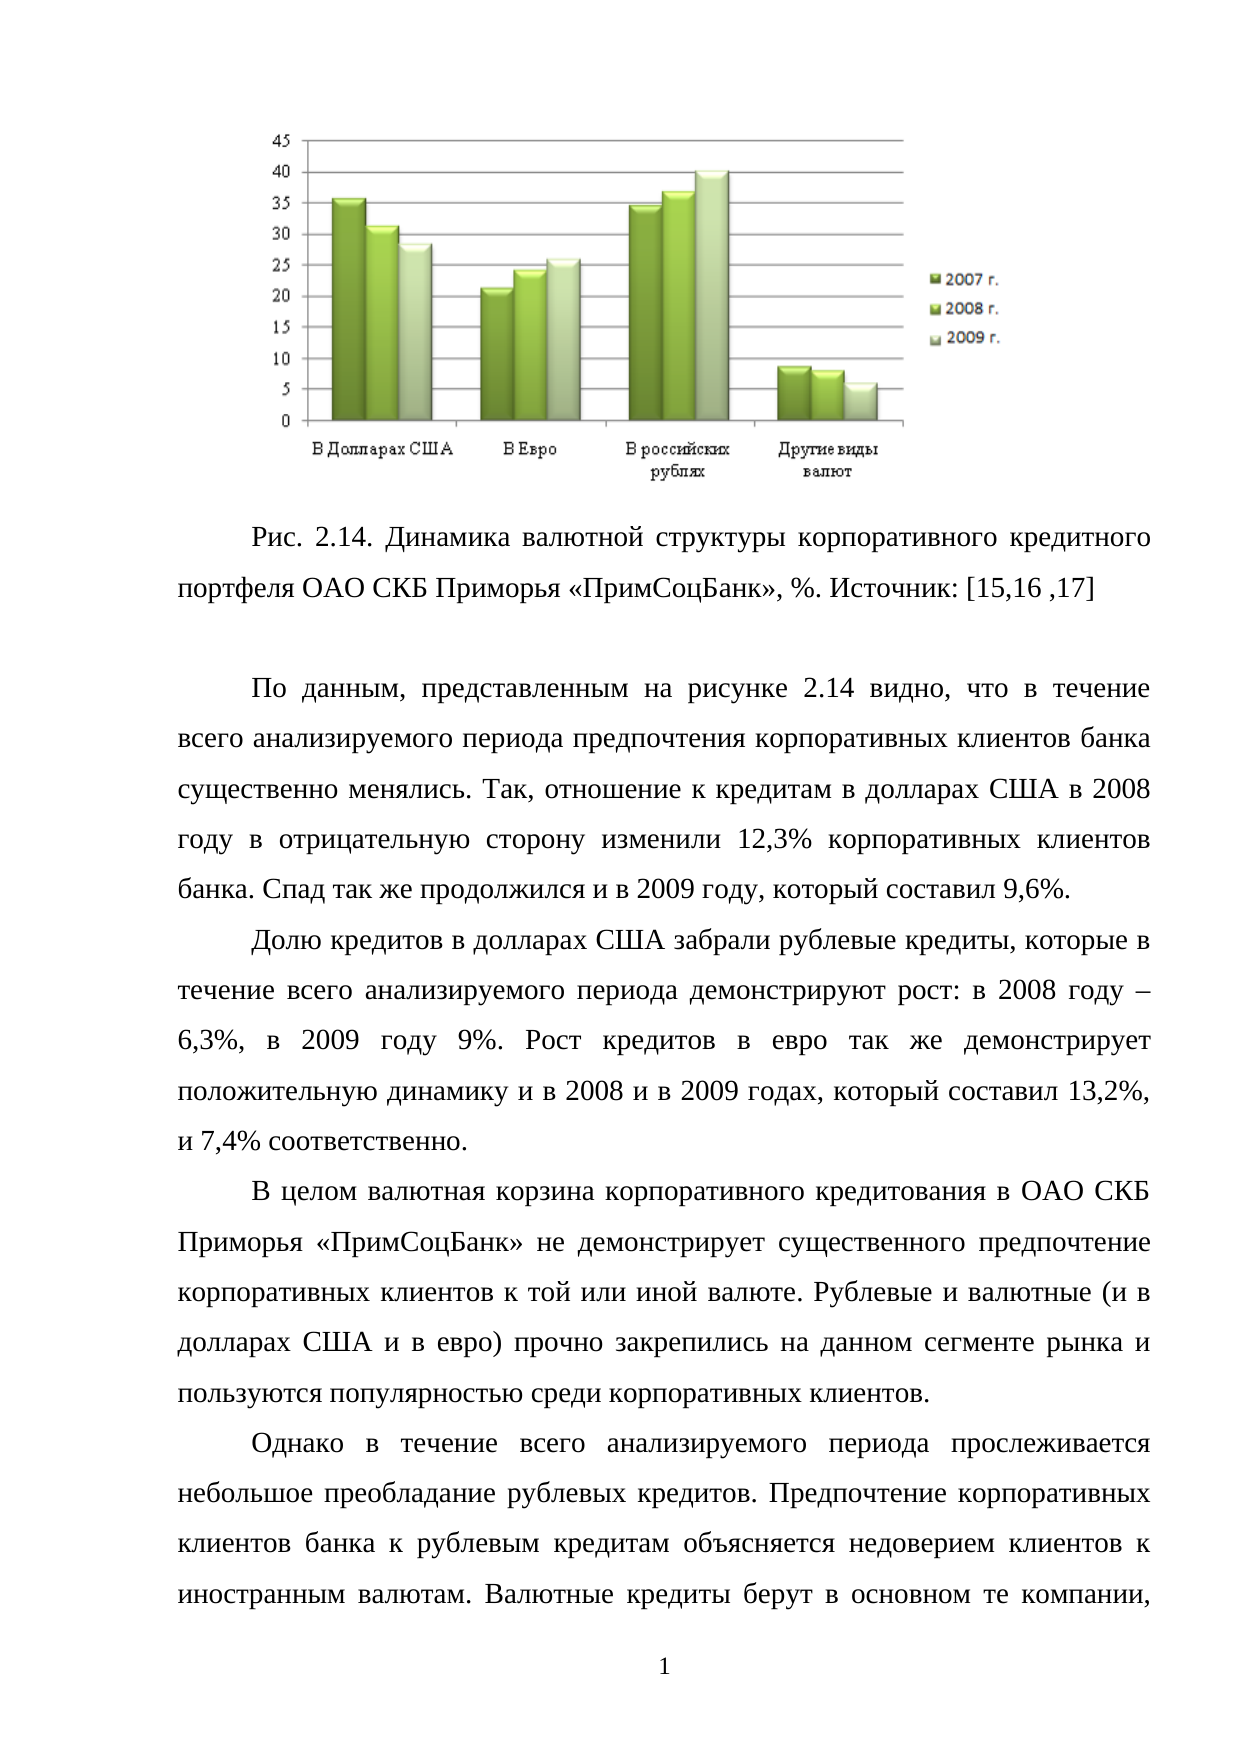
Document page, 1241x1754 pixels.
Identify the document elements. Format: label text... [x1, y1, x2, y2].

text Рис. 2.14. Динамика валютной структуры корпоративного кредитного портфеля ОАО СКБ Приморья «ПримСоцБанк», %. Источник: [15,16 ,17] [177, 519, 1152, 603]
text По данным, представленным на рисунке 2.14 видно, что в течение всего анализируемого периода предпочтения корпоративных клиентов банка существенно менялись. Так, отношение к кредитам в долларах США в 2008 году в отрицательную сторону изменили 12,3% корпоративных клиентов банка. Спад так же продолжился и в 2009 году, который составил 9,6%. [177, 670, 1152, 905]
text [177, 1425, 1152, 1609]
text В целом валютная корзина корпоративного кредитования в ОАО СКБ Приморья «ПримСоцБанк» не демонстрирует существенного предпочтение корпоративных клиентов к той или иной валюте. Рублевые и валютные (и в долларах США и в евро) прочно закрепились на данном сегменте рынка и пользуются популярностью среди корпоративных клиентов. [177, 1173, 1152, 1408]
text Долю кредитов в долларах США забрали рублевые кредиты, которые в течение всего анализируемого периода демонстрируют рост: в 2008 году – 6,3%, в 2009 году 9%. Рост кредитов в евро так же демонстрирует положительную динамику и в 2008 и в 2009 годах, который составил 13,2%, и 7,4% соответственно. [177, 922, 1152, 1157]
picture [251, 118, 1003, 503]
